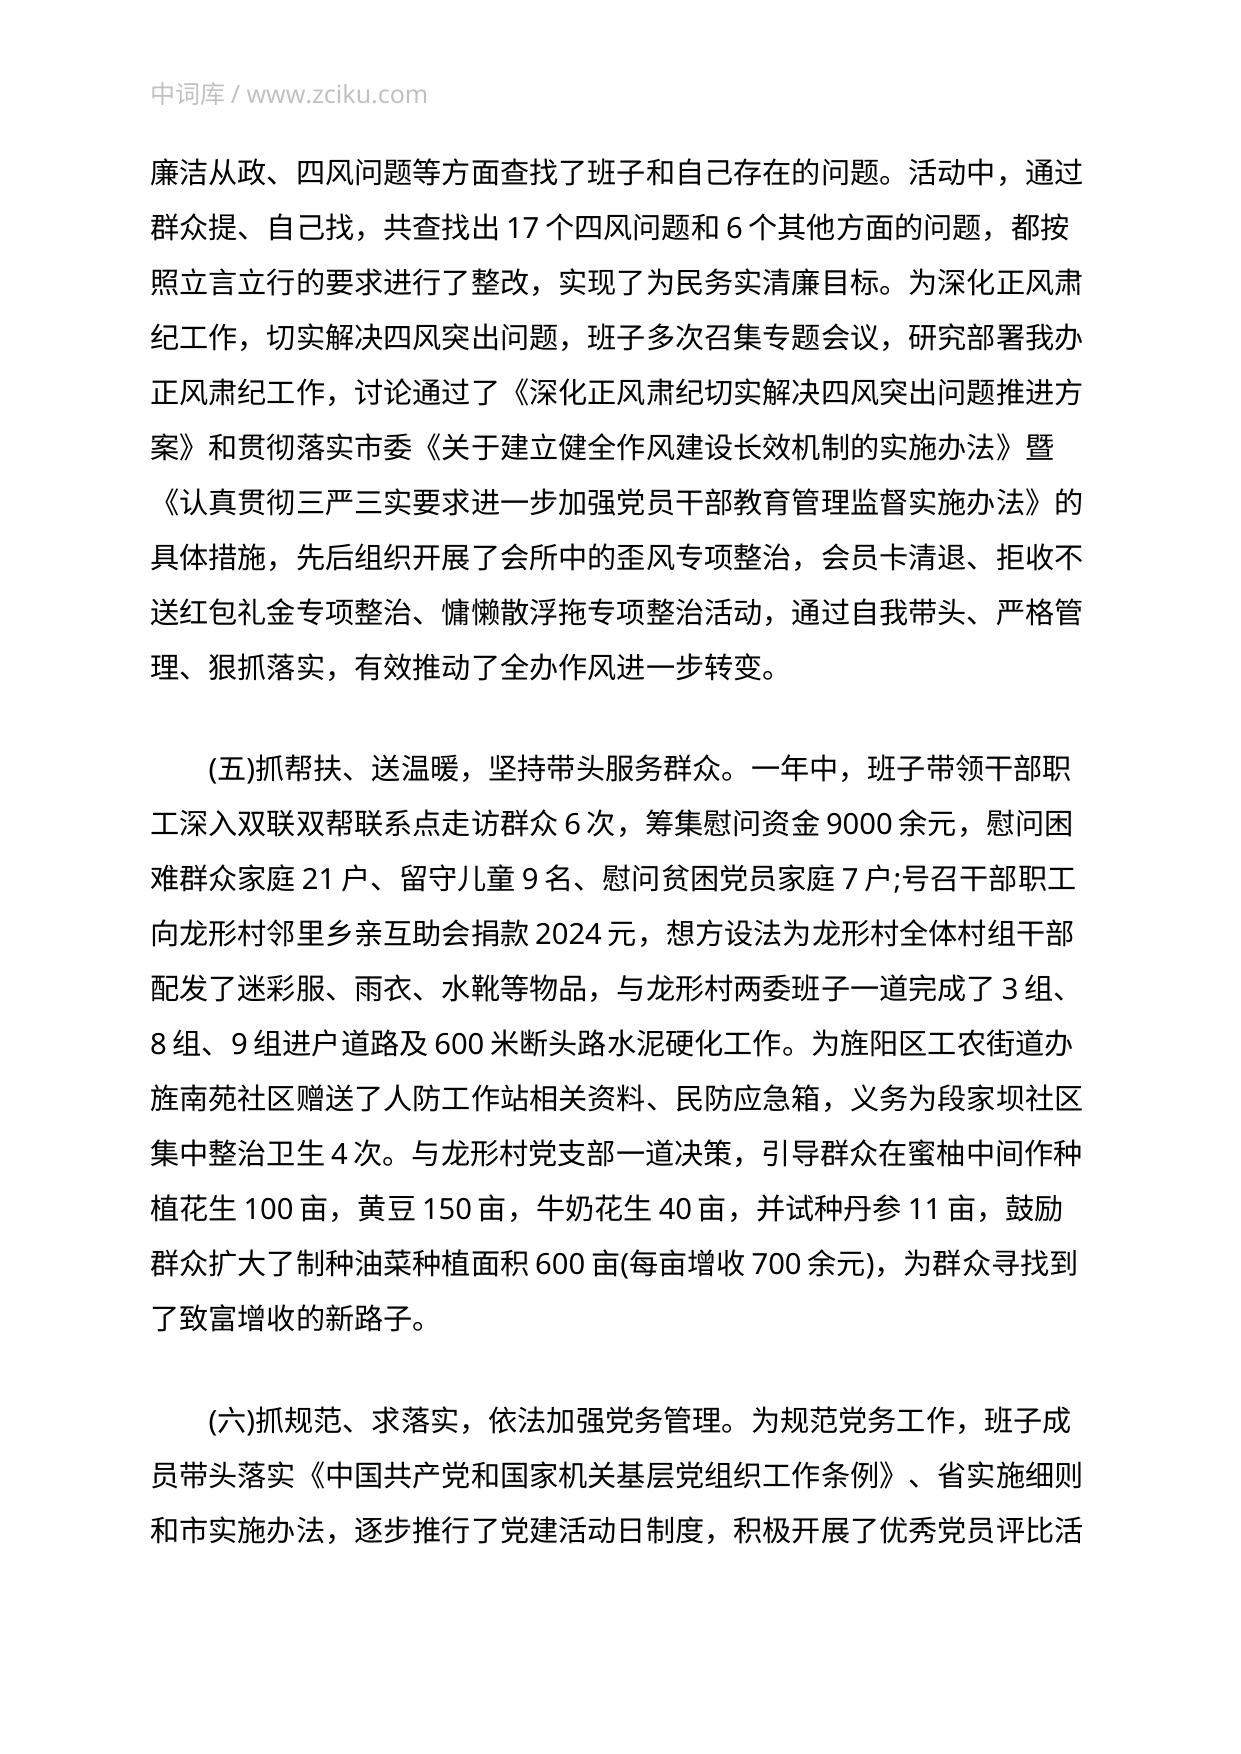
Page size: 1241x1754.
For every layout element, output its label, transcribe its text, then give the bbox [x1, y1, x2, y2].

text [150, 150, 1090, 686]
text (五)抓帮扶、送温暖，坚持带头服务群众。一年中，班子带领干部职工深入双联双帮联系点走访群众6次，筹集慰问资金9000余元，慰问困难群众家庭21户、留守儿童9名、慰问贫困党员家庭7户;号召干部职工向龙形村邻里乡亲互助会捐款2024元，想方设法为龙形村全体村组干部配发了迷彩服、雨衣、水靴等物品，与龙形村两委班子一道完成了3组、8组、9组进户道路及600米断头路水泥硬化工作。为旌阳区工农街道办旌南苑社区赠送了人防工作站相关资料、民防应急箱，义务为段家坝社区集中整治卫生4次。与龙形村党支部一道决策，引导群众在蜜柚中间作种植花生100亩，黄豆150亩，牛奶花生40亩，并试种丹参11亩，鼓励群众扩大了制种油菜种植面积600亩(每亩增收700余元)，为群众寻找到了致富增收的新路子。 [150, 746, 1090, 1338]
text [150, 1398, 1090, 1550]
